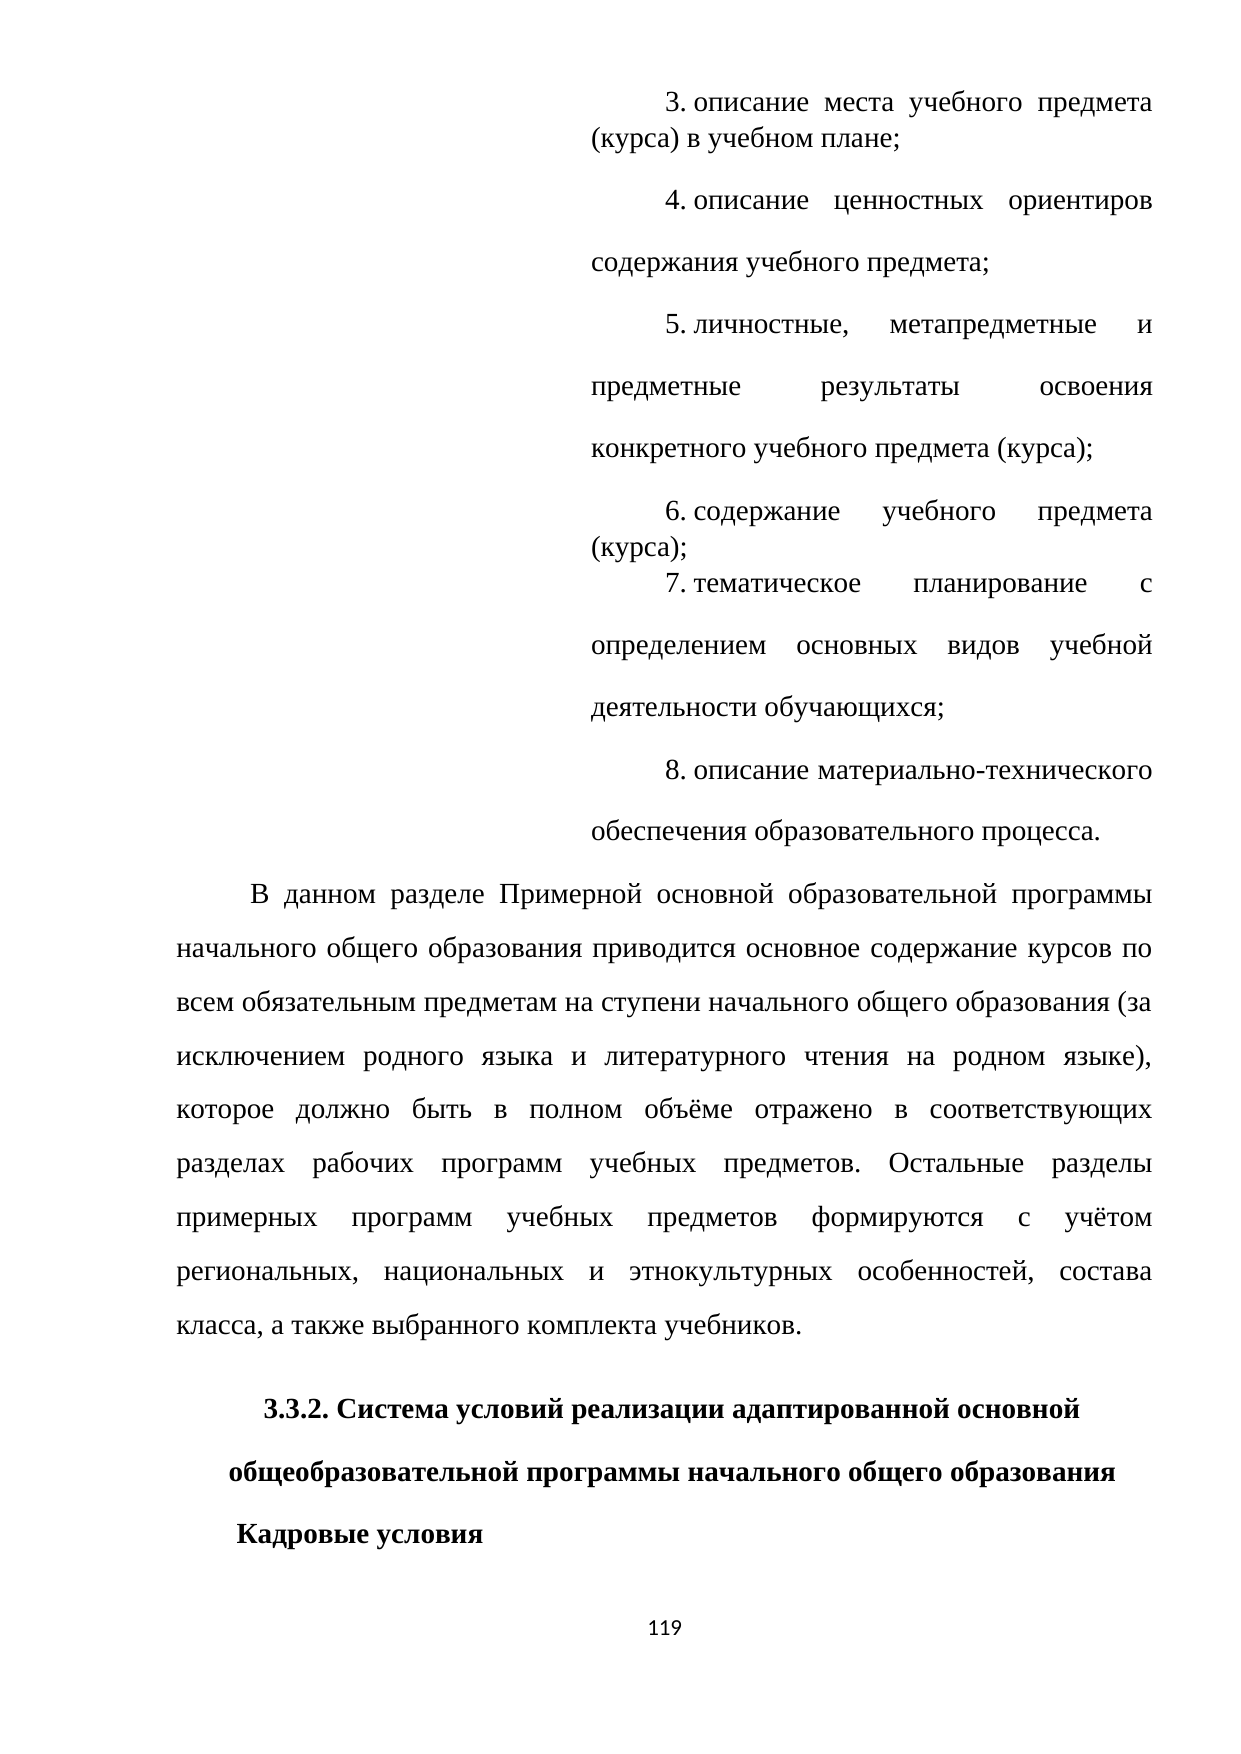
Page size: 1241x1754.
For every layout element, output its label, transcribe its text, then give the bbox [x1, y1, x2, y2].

text 3.3.2. Система условий реализации адаптированной основной общеобразовательной программы начального общего образования [186, 1391, 1157, 1487]
list тематическое планирование с определением основных видов учебной деятельности обучающихся; [591, 565, 1153, 723]
list личностные, метапредметные и предметные результаты освоения конкретного учебного предмета (курса); [591, 306, 1153, 464]
list описание ценностных ориентиров содержания учебного предмета; [591, 182, 1153, 277]
text В данном разделе Примерной основной образовательной программы начального общего образования приводится основное содержание курсов по всем обязательным предметам на ступени начального общего образования (за исключением родного языка и литературного чтения на родном языке), которое должно быть в полном объёме отражено в соответствующих разделах рабочих программ учебных предметов. Остальные разделы примерных программ учебных предметов формируются с учётом региональных, национальных и этнокультурных особенностей, состава класса, а также выбранного комплекта учебников. [176, 876, 1153, 1341]
list описание материально-технического обеспечения образовательного процесса. [591, 752, 1153, 847]
list содержание учебного предмета (курса); [591, 493, 1153, 562]
text Кадровые условия [236, 1516, 1164, 1549]
list описание места учебного предмета (курса) в учебном плане; [591, 84, 1153, 154]
